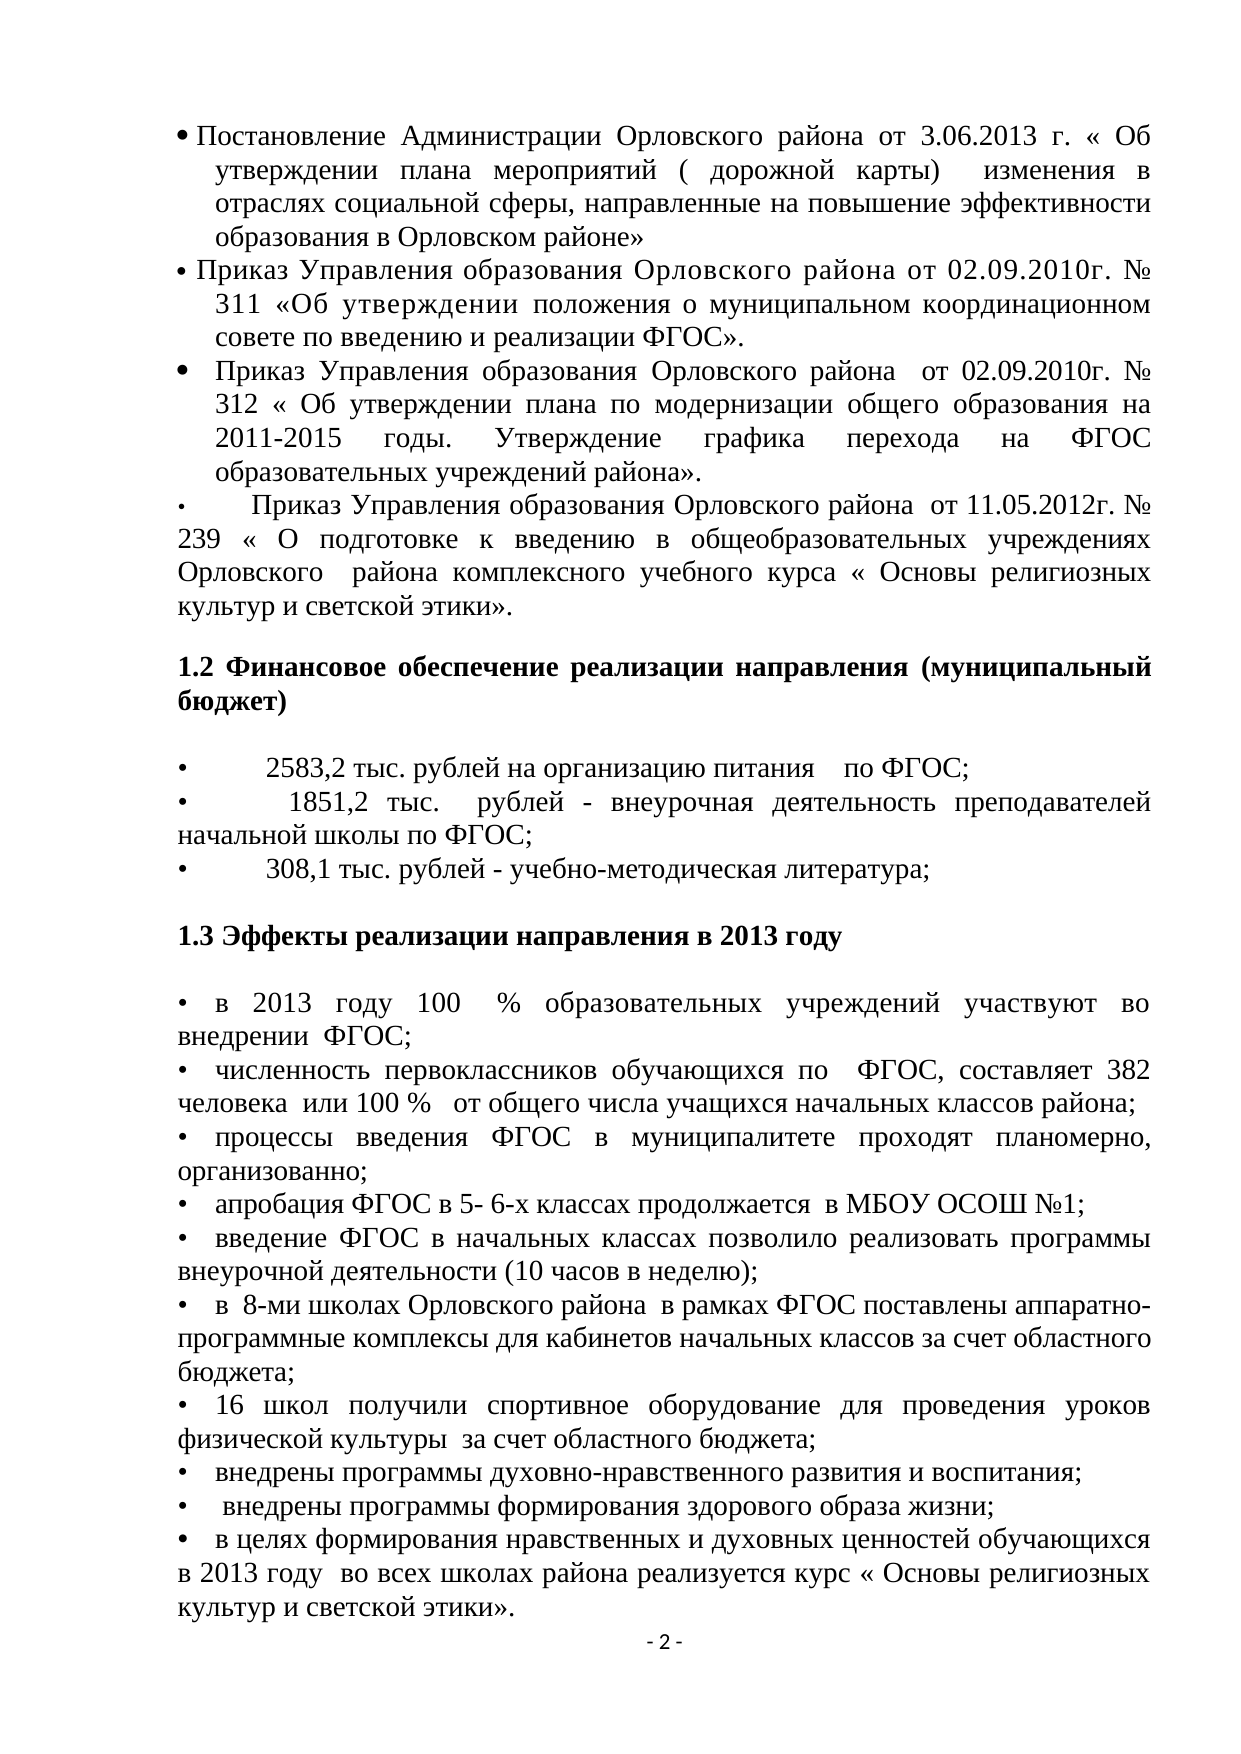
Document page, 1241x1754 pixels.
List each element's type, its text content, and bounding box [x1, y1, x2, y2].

list внедрены программы духовно-нравственного развития и воспитания; [177, 1454, 1152, 1488]
list Приказ Управления образования Орловского района от 11.05.2012г. № 239 « О подготовке к введению в общеобразовательных учреждениях Орловского района комплексного учебного курса « Основы религиозных культур и светской этики». [177, 487, 1152, 621]
text 1.3 Эффекты реализации направления в 2013 году [177, 918, 1152, 951]
list Постановление Администрации Орловского района от 3.06.2013 г. « Об утверждении плана мероприятий ( дорожной карты) изменения в отраслях социальной сферы, направленные на повышение эффективности образования в Орловском районе» [177, 118, 1152, 252]
list введение ФГОС в начальных классах позволило реализовать программы внеурочной деятельности (10 часов в неделю); [177, 1220, 1152, 1287]
list 1851,2 тыс. рублей - внеурочная деятельность преподавателей начальной школы по ФГОС; [177, 784, 1152, 851]
list 308,1 тыс. рублей - учебно-методическая литература; [177, 851, 1152, 884]
list 16 школ получили спортивное оборудование для проведения уроков физической культуры за счет областного бюджета; [177, 1387, 1152, 1454]
list в 8-ми школах Орловского района в рамках ФГОС поставлены аппаратно-программные комплексы для кабинетов начальных классов за счет областного бюджета; [177, 1287, 1152, 1387]
list внедрены программы формирования здорового образа жизни; [177, 1488, 1152, 1522]
list Приказ Управления образования Орловского района от 02.09.2010г. № 312 « Об утверждении плана по модернизации общего образования на 2011-2015 годы. Утверждение графика перехода на ФГОС образовательных учреждений района». [177, 353, 1152, 487]
list Приказ Управления образования Орловского района от 02.09.2010г. № 311 «Об утверждении положения о муниципальном координационном совете по введению и реализации ФГОС». [177, 252, 1152, 353]
list численность первоклассников обучающихся по ФГОС, составляет 382 человека или 100 % от общего числа учащихся начальных классов района; [177, 1052, 1152, 1119]
text 1.2 Финансовое обеспечение реализации направления (муниципальный бюджет) [177, 649, 1152, 717]
list апробация ФГОС в 5- 6-х классах продолжается в МБОУ ОСОШ №1; [177, 1186, 1152, 1220]
list в целях формирования нравственных и духовных ценностей обучающихся в 2013 году во всех школах района реализуется курс « Основы религиозных культур и светской этики». [177, 1522, 1152, 1622]
list процессы введения ФГОС в муниципалитете проходят планомерно, организованно; [177, 1119, 1152, 1186]
list в 2013 году 100 % образовательных учреждений участвуют во внедрении ФГОС; [177, 985, 1152, 1052]
list 2583,2 тыс. рублей на организацию питания по ФГОС; [177, 750, 1152, 784]
